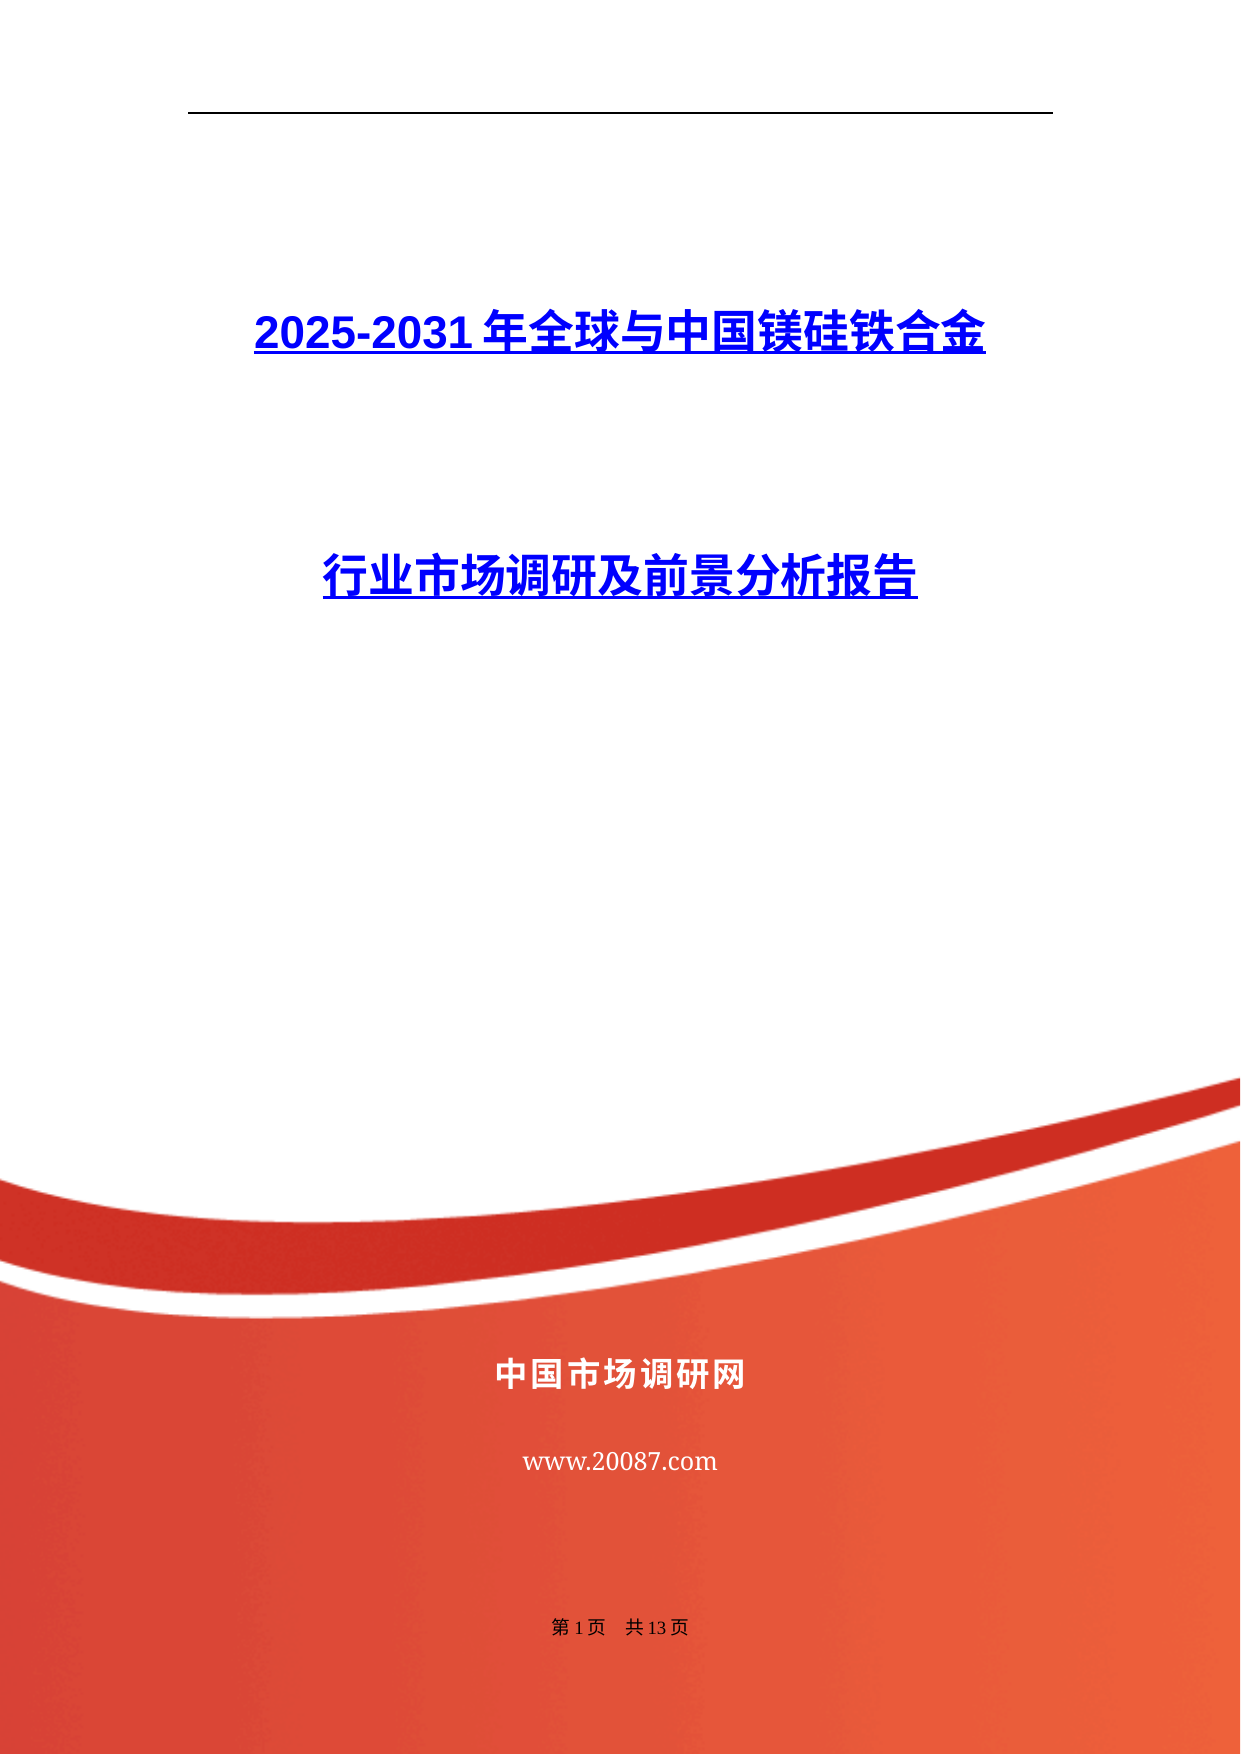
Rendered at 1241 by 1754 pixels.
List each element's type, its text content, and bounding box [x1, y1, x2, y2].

picture [0, 1006, 1241, 1754]
text www.20087.com [187, 1428, 1053, 1493]
table_header 2025-2031年全球与中国镁硅铁合金行业市场调研及前景分析报告 [188, 207, 1053, 773]
subtitle 中国市场调研网 [187, 1339, 1053, 1404]
